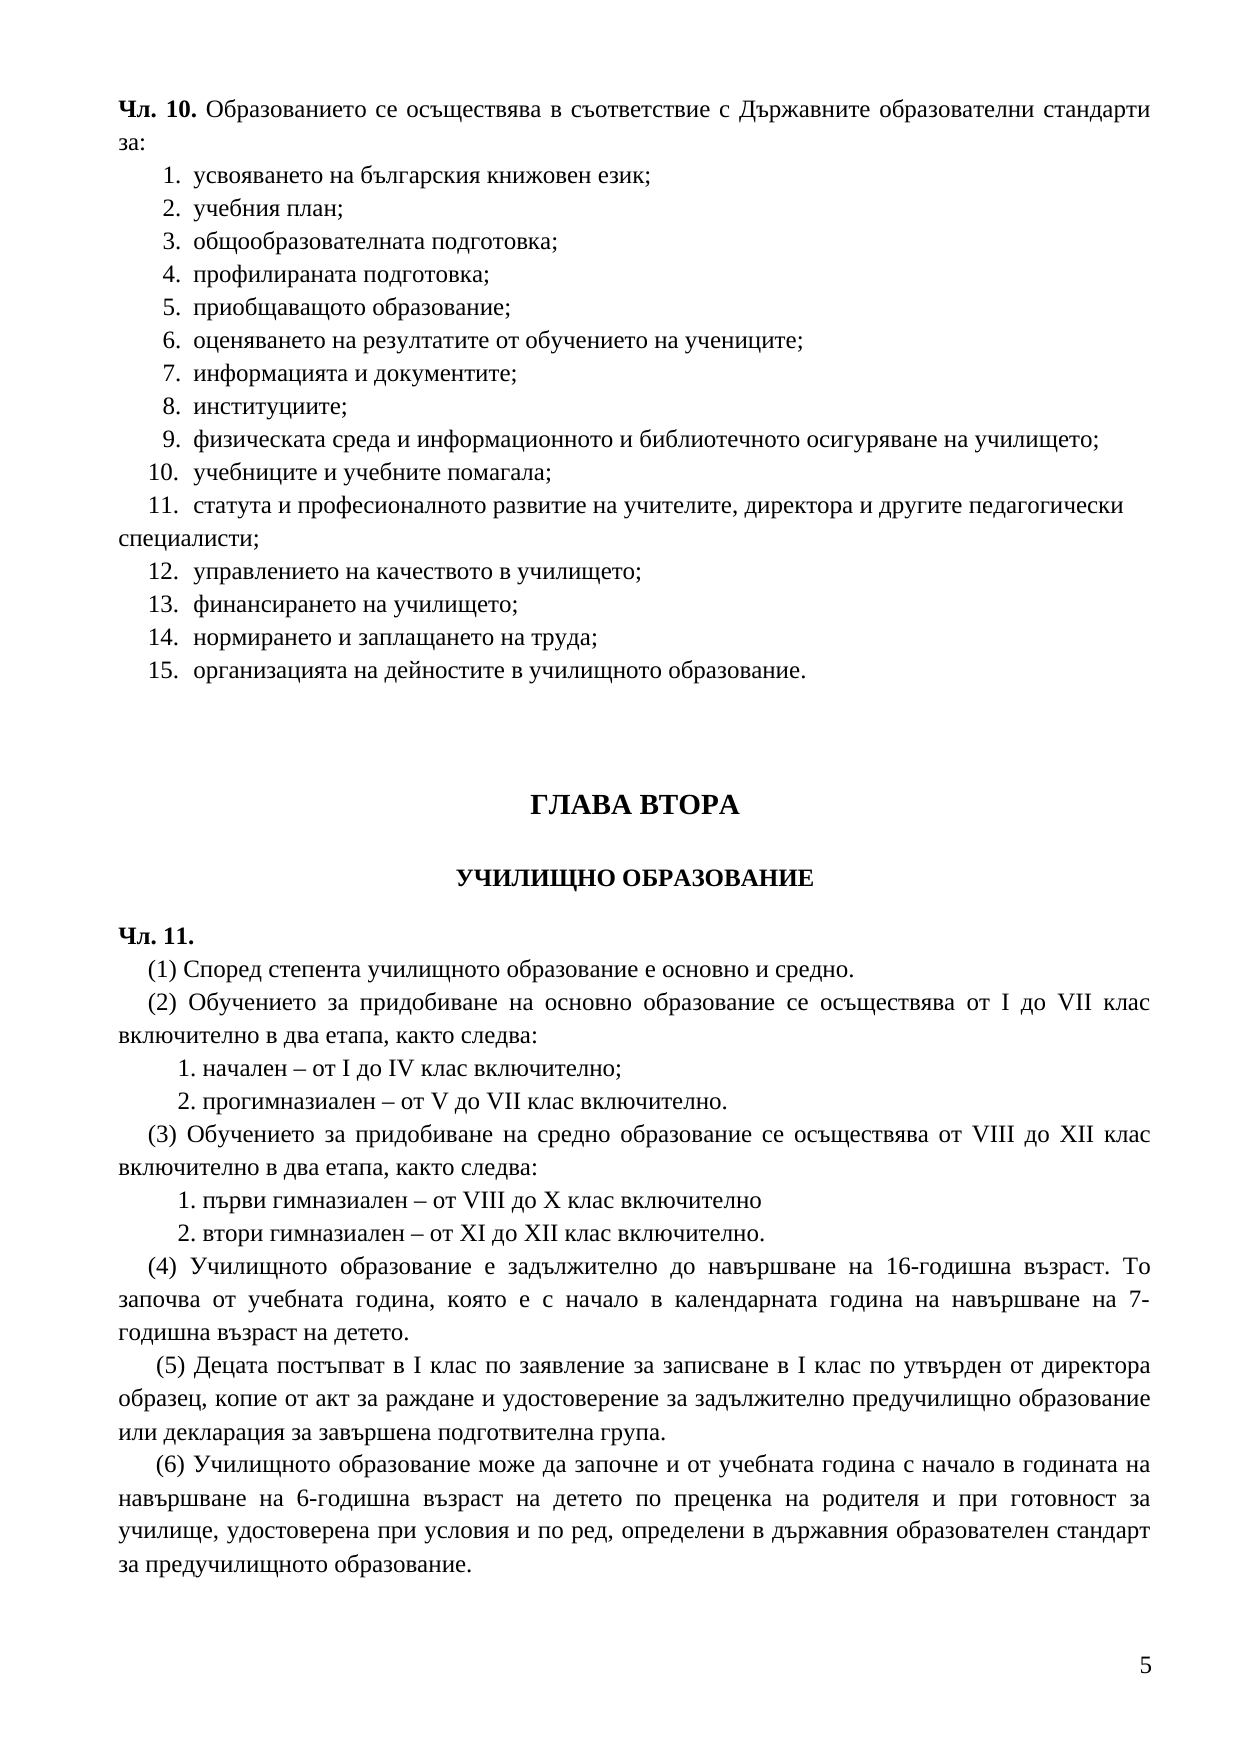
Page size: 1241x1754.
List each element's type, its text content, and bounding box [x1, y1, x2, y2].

text 1. първи гимназиален – от VIII до Х клас включително [118, 1185, 1152, 1214]
list управлението на качеството в училището; [118, 556, 1152, 585]
text ГЛАВА ВТОРА [118, 787, 1152, 821]
list профилираната подготовка; [118, 259, 1152, 288]
list информацията и документите; [118, 358, 1152, 387]
text (2) Обучението за придобиване на основно образование се осъществява от I до VII клас включително в два етапа, както следва: [118, 987, 1152, 1049]
text 2. прогимназиален – от V до VII клас включително. [118, 1086, 1152, 1115]
text Чл. 10. Образованието се осъществява в съответствие с Държавните образователни стандарти за: [118, 94, 1152, 156]
text УЧИЛИЩНО ОБРАЗОВАНИЕ [118, 863, 1152, 892]
list институциите; [118, 391, 1152, 420]
list статута и професионалното развитие на учителите, директора и другите педагогически специалисти; [118, 490, 1152, 552]
text (6) Училищното образование може да започне и от учебната година с начало в годината на навършване на 6-годишна възраст на детето по преценка на родителя и при готовност за училище, удостоверена при условия и по ред, определени в държавния образователен стандарт за предучилищното образование. [118, 1449, 1152, 1577]
list физическата среда и информационното и библиотечното осигуряване на училището; [118, 424, 1152, 453]
text (1) Според степента училищното образование е основно и средно. [118, 954, 1152, 983]
text 1. начален – от I до IV клас включително; [118, 1053, 1152, 1082]
list приобщаващото образование; [118, 292, 1152, 321]
list усвояването на българския книжовен език; [118, 160, 1152, 188]
list нормирането и заплащането на труда; [118, 622, 1152, 651]
text (3) Обучението за придобиване на средно образование се осъществява от VIII до XII клас включително в два етапа, както следва: [118, 1119, 1152, 1181]
list общообразователната подготовка; [118, 226, 1152, 254]
text (4) Училищното образование е задължително до навършване на 16-годишна възраст. То започва от учебната година, която е с начало в календарната година на навършване на 7-годишна възраст на детето. [118, 1251, 1152, 1346]
text 2. втори гимназиален – от ХI до ХII клас включително. [118, 1218, 1152, 1247]
list учебния план; [118, 193, 1152, 222]
list финансирането на училището; [118, 589, 1152, 618]
list организацията на дейностите в училищното образование. [118, 655, 1152, 684]
text Чл. 11. [118, 921, 1152, 950]
list учебниците и учебните помагала; [118, 457, 1152, 486]
text (5) Децата постъпват в І клас по заявление за записване в I клас по утвърден от директора образец, копие от акт за раждане и удостоверение за задължително предучилищно образование или декларация за завършена подготвителна група. [118, 1351, 1152, 1445]
list оценяването на резултатите от обучението на учениците; [118, 325, 1152, 354]
